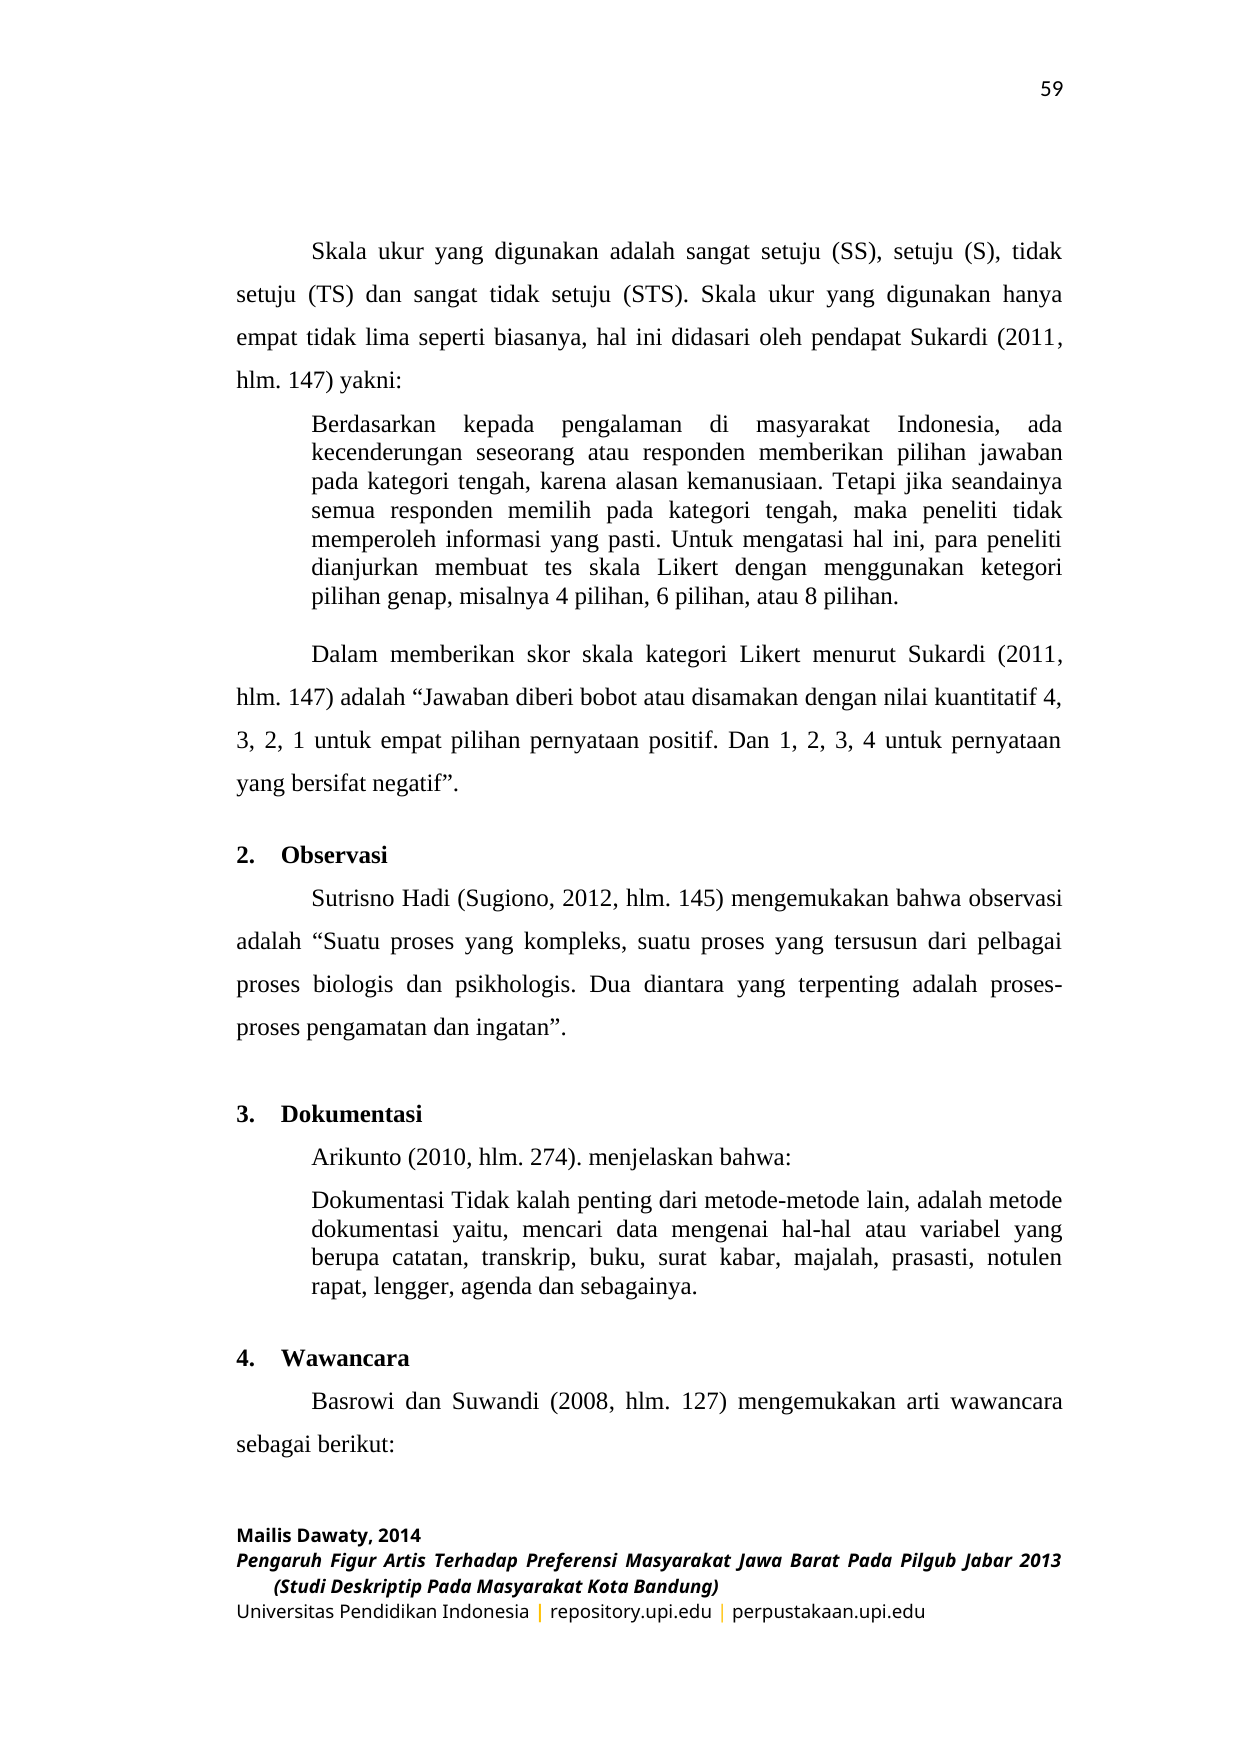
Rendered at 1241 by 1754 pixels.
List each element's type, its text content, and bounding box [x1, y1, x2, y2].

list Basrowi dan Suwandi (2008, hlm. 127) mengemukakan arti wawancara sebagai berikut: [236, 1386, 1063, 1458]
list Observasi [236, 840, 1063, 869]
list Wawancara [236, 1343, 1063, 1372]
list Dokumentasi Tidak kalah penting dari metode-metode lain, adalah metode dokumentasi yaitu, mencari data mengenai hal-hal atau variabel yang berupa catatan, transkrip, buku, surat kabar, majalah, prasasti, notulen rapat, lengger, agenda dan sebagainya. [311, 1185, 1063, 1300]
list Arikunto (2010, hlm. 274). menjelaskan bahwa: [311, 1142, 1063, 1171]
text Berdasarkan kepada pengalaman di masyarakat Indonesia, ada kecenderungan seseorang atau responden memberikan pilihan jawaban pada kategori tengah, karena alasan kemanusiaan. Tetapi jika seandainya semua responden memilih pada kategori tengah, maka peneliti tidak memperoleh informasi yang pasti. Untuk mengatasi hal ini, para peneliti dianjurkan membuat tes skala Likert dengan menggunakan ketegori pilihan genap, misalnya 4 pilihan, 6 pilihan, atau 8 pilihan. [311, 409, 1063, 610]
text Sutrisno Hadi (Sugiono, 2012, hlm. 145) mengemukakan bahwa observasi adalah “Suatu proses yang kompleks, suatu proses yang tersusun dari pelbagai proses biologis dan psikhologis. Dua diantara yang terpenting adalah proses-proses pengamatan dan ingatan”. [236, 883, 1063, 1041]
text Dalam memberikan skor skala kategori Likert menurut Sukardi (2011, hlm. 147) adalah “Jawaban diberi bobot atau disamakan dengan nilai kuantitatif 4, 3, 2, 1 untuk empat pilihan pernyataan positif. Dan 1, 2, 3, 4 untuk pernyataan yang bersifat negatif”. [236, 639, 1063, 797]
list Dokumentasi [236, 1099, 1063, 1127]
text Skala ukur yang digunakan adalah sangat setuju (SS), setuju (S), tidak setuju (TS) dan sangat tidak setuju (STS). Skala ukur yang digunakan hanya empat tidak lima seperti biasanya, hal ini didasari oleh pendapat Sukardi (2011, hlm. 147) yakni: [236, 236, 1063, 394]
